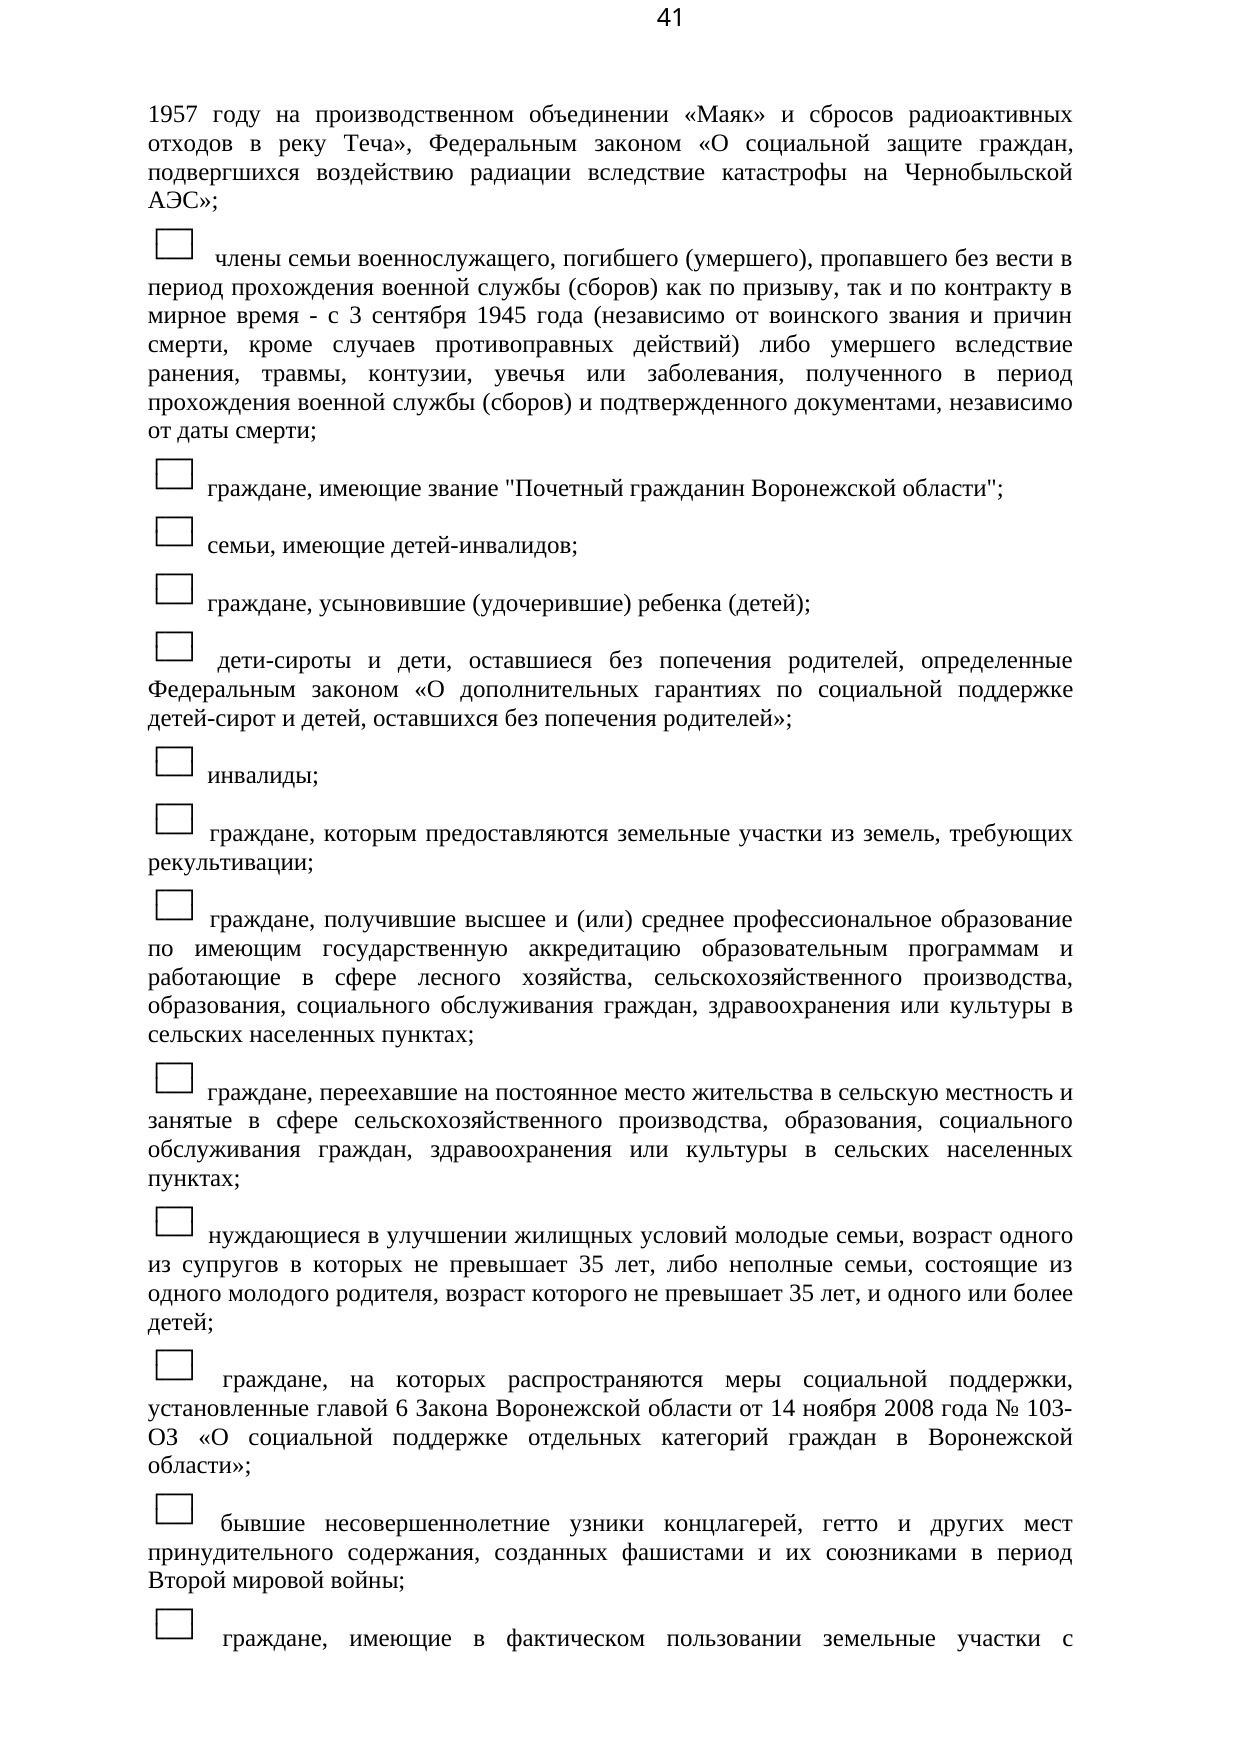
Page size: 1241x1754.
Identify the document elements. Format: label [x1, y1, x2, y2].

table_cell [141, 89, 1080, 1662]
